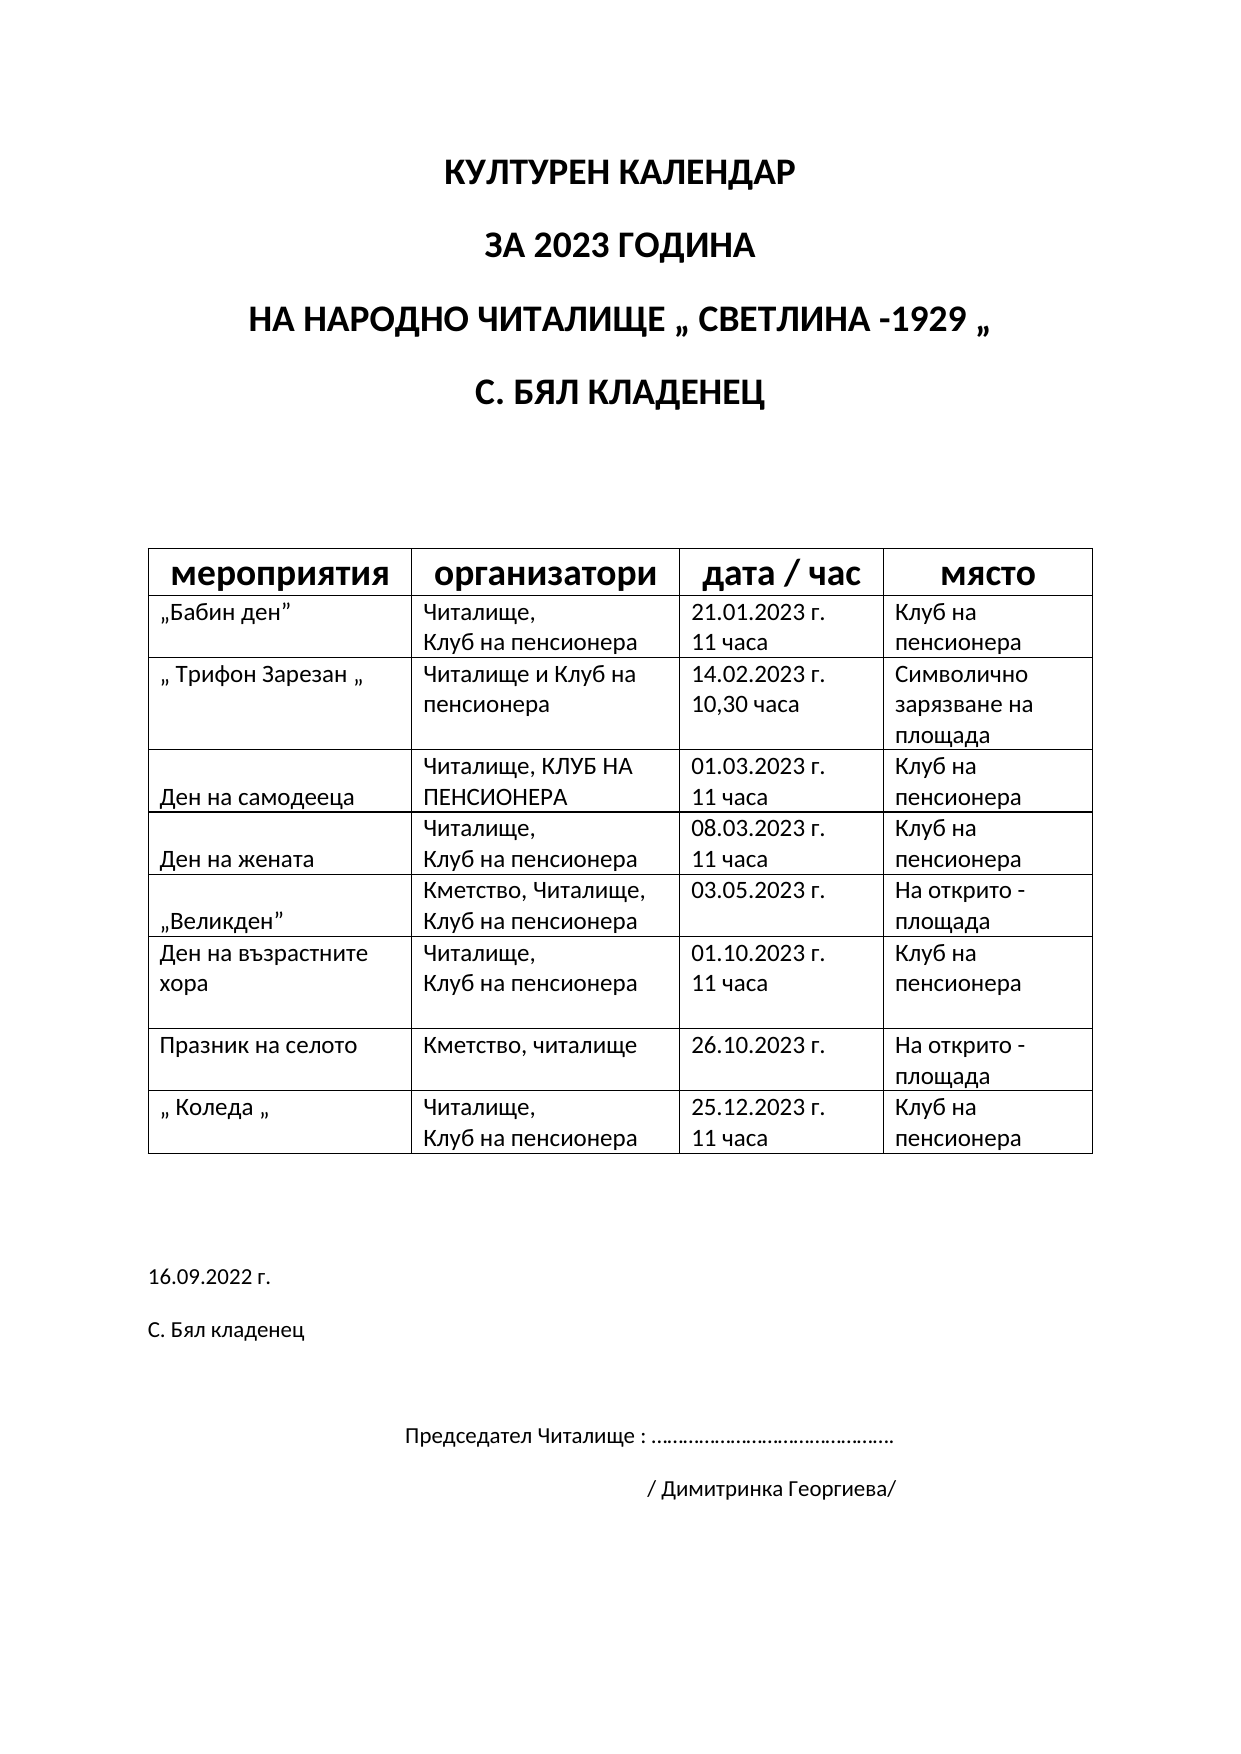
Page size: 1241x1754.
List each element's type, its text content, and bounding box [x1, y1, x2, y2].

text С. БЯЛ КЛАДЕНЕЦ [148, 368, 1093, 414]
table_cell Символично зарязване на площада [884, 658, 1092, 749]
table_cell Ден на самодееца [149, 750, 411, 811]
table_cell Кметство, Читалище, Клуб на пенсионера [412, 875, 679, 936]
table_cell Кметство, читалище [412, 1029, 679, 1090]
table_cell 25.12.2023 г. 11 часа [680, 1091, 883, 1152]
table_cell Празник на селото [149, 1029, 411, 1090]
table_cell Читалище, КЛУБ НА ПЕНСИОНЕРА [412, 750, 679, 811]
table_header дата / час [680, 549, 883, 595]
table_cell Клуб на пенсионера [884, 750, 1092, 811]
table_cell На открито - площада [884, 1029, 1092, 1090]
table_cell Клуб на пенсионера [884, 937, 1092, 1028]
table_cell Ден на жената [149, 813, 411, 873]
table_cell Читалище, Клуб на пенсионера [412, 937, 679, 1028]
table_cell 03.05.2023 г. [680, 875, 883, 936]
table_cell 26.10.2023 г. [680, 1029, 883, 1090]
text НА НАРОДНО ЧИТАЛИЩЕ „ СВЕТЛИНА -1929 „ [148, 295, 1093, 341]
text Председател Читалище : ………………………………………. [148, 1421, 1093, 1449]
text 16.09.2022 г. [148, 1262, 1093, 1290]
table_cell Клуб на пенсионера [884, 596, 1092, 657]
table_cell 14.02.2023 г. 10,30 часа [680, 658, 883, 749]
table_cell „Бабин ден” [149, 596, 411, 657]
table_cell 21.01.2023 г. 11 часа [680, 596, 883, 657]
table_cell „Великден” [149, 875, 411, 936]
table_cell Клуб на пенсионера [884, 813, 1092, 873]
text ЗА 2023 ГОДИНА [148, 221, 1093, 267]
table_header място [884, 549, 1092, 595]
table_header организатори [412, 549, 679, 595]
table_cell Читалище, Клуб на пенсионера [412, 1091, 679, 1152]
table_cell 01.03.2023 г. 11 часа [680, 750, 883, 811]
table_cell Читалище и Клуб на пенсионера [412, 658, 679, 749]
table_cell На открито - площада [884, 875, 1092, 936]
text / Димитринка Георгиева/ [148, 1474, 1093, 1502]
table_cell Читалище, Клуб на пенсионера [412, 596, 679, 657]
table_cell „ Трифон Зарезан „ [149, 658, 411, 749]
table_cell Ден на възрастните хора [149, 937, 411, 1028]
table_cell 01.10.2023 г. 11 часа [680, 937, 883, 1028]
text КУЛТУРЕН КАЛЕНДАР [148, 148, 1093, 193]
table_cell „ Коледа „ [149, 1091, 411, 1152]
table_cell Клуб на пенсионера [884, 1091, 1092, 1152]
table_header мероприятия [149, 549, 411, 595]
table_cell 08.03.2023 г. 11 часа [680, 813, 883, 873]
table_cell Читалище, Клуб на пенсионера [412, 813, 679, 873]
text С. Бял кладенец [148, 1315, 1093, 1343]
